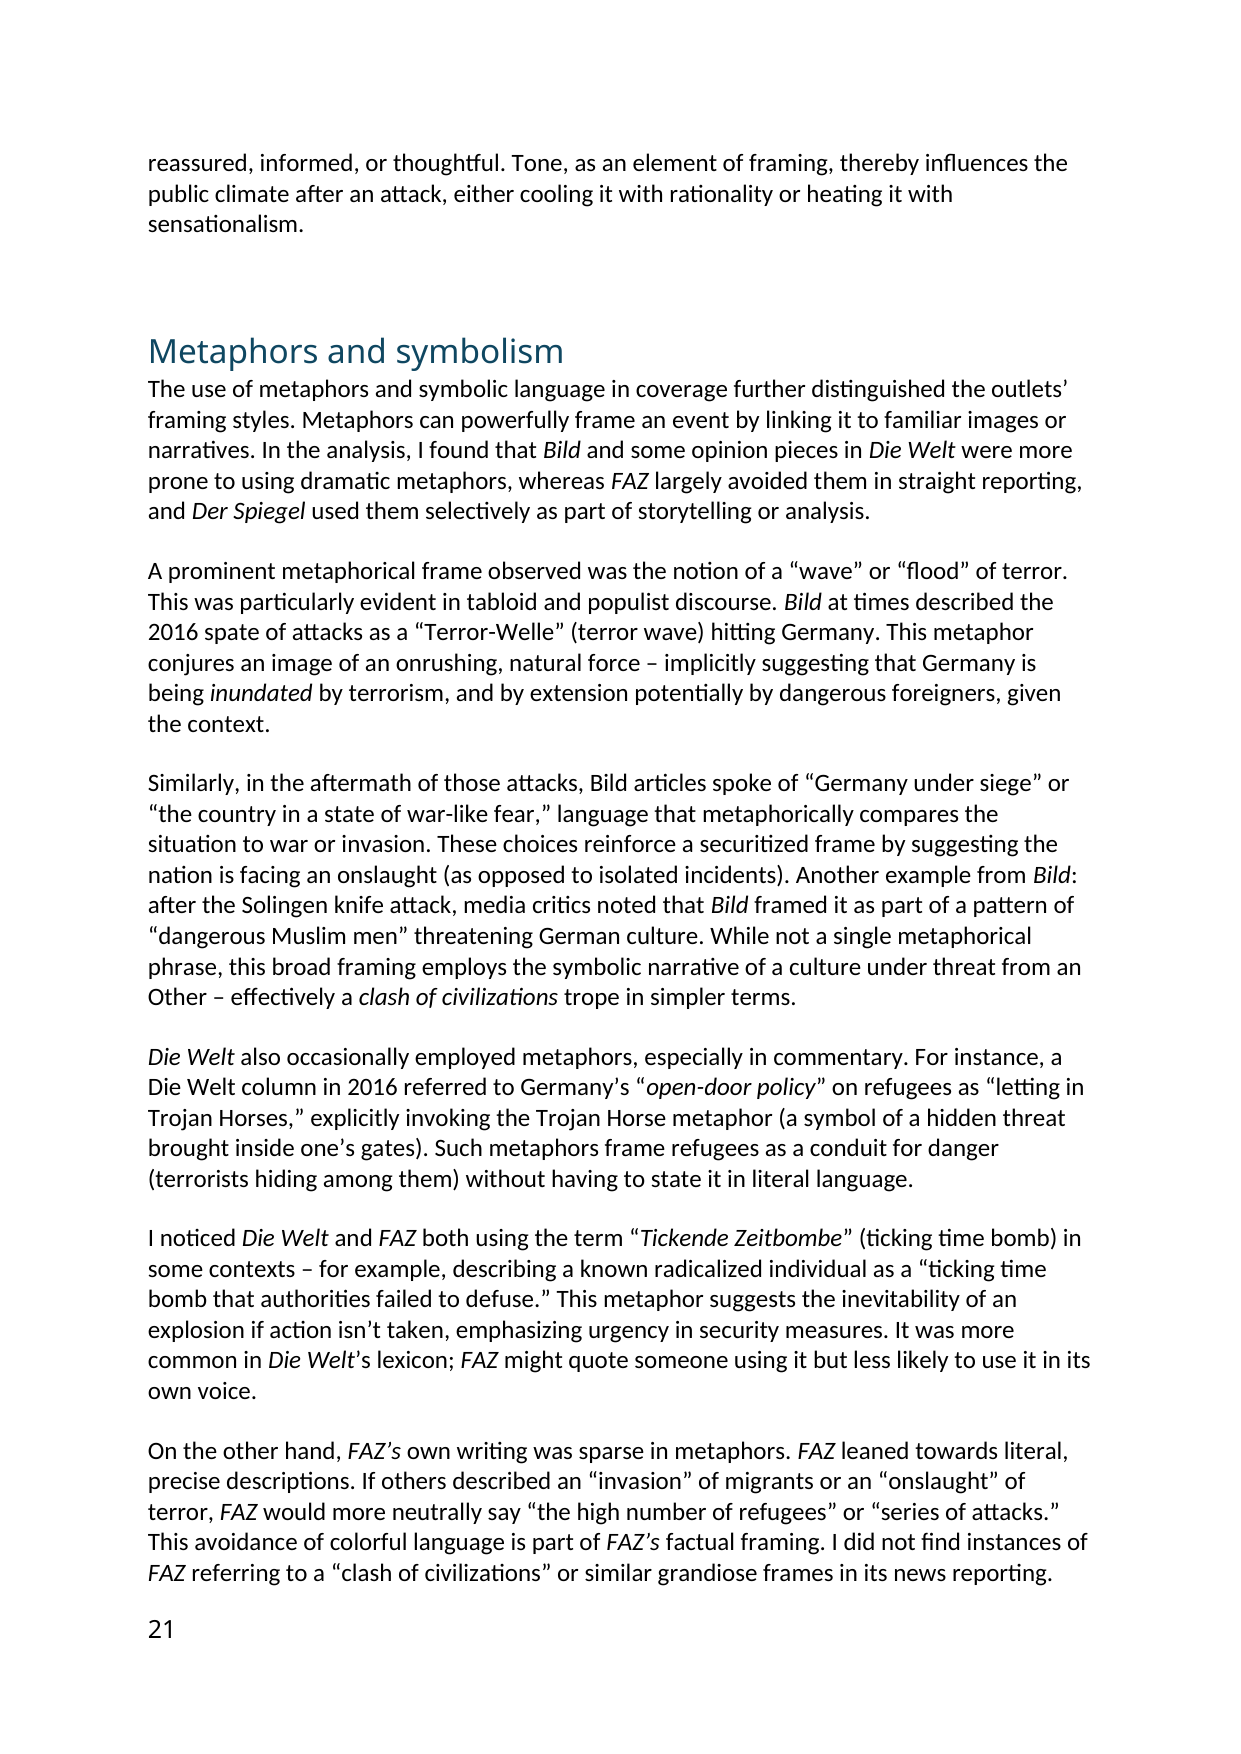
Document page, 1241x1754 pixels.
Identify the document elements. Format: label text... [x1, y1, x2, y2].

text A prominent metaphorical frame observed was the notion of a “wave” or “flood” of terror. This was particularly evident in tabloid and populist discourse. Bild at times described the 2016 spate of attacks as a “Terror-Welle” (terror wave) hitting Germany. This metaphor conjures an image of an onrushing, natural force – implicitly suggesting that Germany is being inundated by terrorism, and by extension potentially by dangerous foreigners, given the context. [148, 555, 1093, 738]
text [148, 148, 1093, 239]
text Metaphors and symbolism The use of metaphors and symbolic language in coverage further distinguished the outlets’ framing styles. Metaphors can powerfully frame an event by linking it to familiar images or narratives. In the analysis, I found that Bild and some opinion pieces in Die Welt were more prone to using dramatic metaphors, whereas FAZ largely avoided them in straight reporting, and Der Spiegel used them selectively as part of storytelling or analysis. [148, 328, 1093, 526]
text Die Welt also occasionally employed metaphors, especially in commentary. For instance, a Die Welt column in 2016 referred to Germany’s “open-door policy” on refugees as “letting in Trojan Horses,” explicitly invoking the Trojan Horse metaphor (a symbol of a hidden threat brought inside one’s gates). Such metaphors frame refugees as a conduit for danger (terrorists hiding among them) without having to state it in literal language. [148, 1041, 1093, 1193]
text Similarly, in the aftermath of those attacks, Bild articles spoke of “Germany under siege” or “the country in a state of war-like fear,” language that metaphorically compares the situation to war or invasion. These choices reinforce a securitized frame by suggesting the nation is facing an onslaught (as opposed to isolated incidents). Another example from Bild: after the Solingen knife attack, media critics noted that Bild framed it as part of a pattern of “dangerous Muslim men” threatening German culture. While not a single metaphorical phrase, this broad framing employs the symbolic narrative of a culture under threat from an Other – effectively a clash of civilizations trope in simpler terms. [148, 767, 1093, 1012]
text I noticed Die Welt and FAZ both using the term “Tickende Zeitbombe” (ticking time bomb) in some contexts – for example, describing a known radicalized individual as a “ticking time bomb that authorities failed to defuse.” This metaphor suggests the inevitability of an explosion if action isn’t taken, emphasizing urgency in security measures. It was more common in Die Welt’s lexicon; FAZ might quote someone using it but less likely to use it in its own voice. [148, 1223, 1093, 1406]
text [148, 1435, 1093, 1587]
